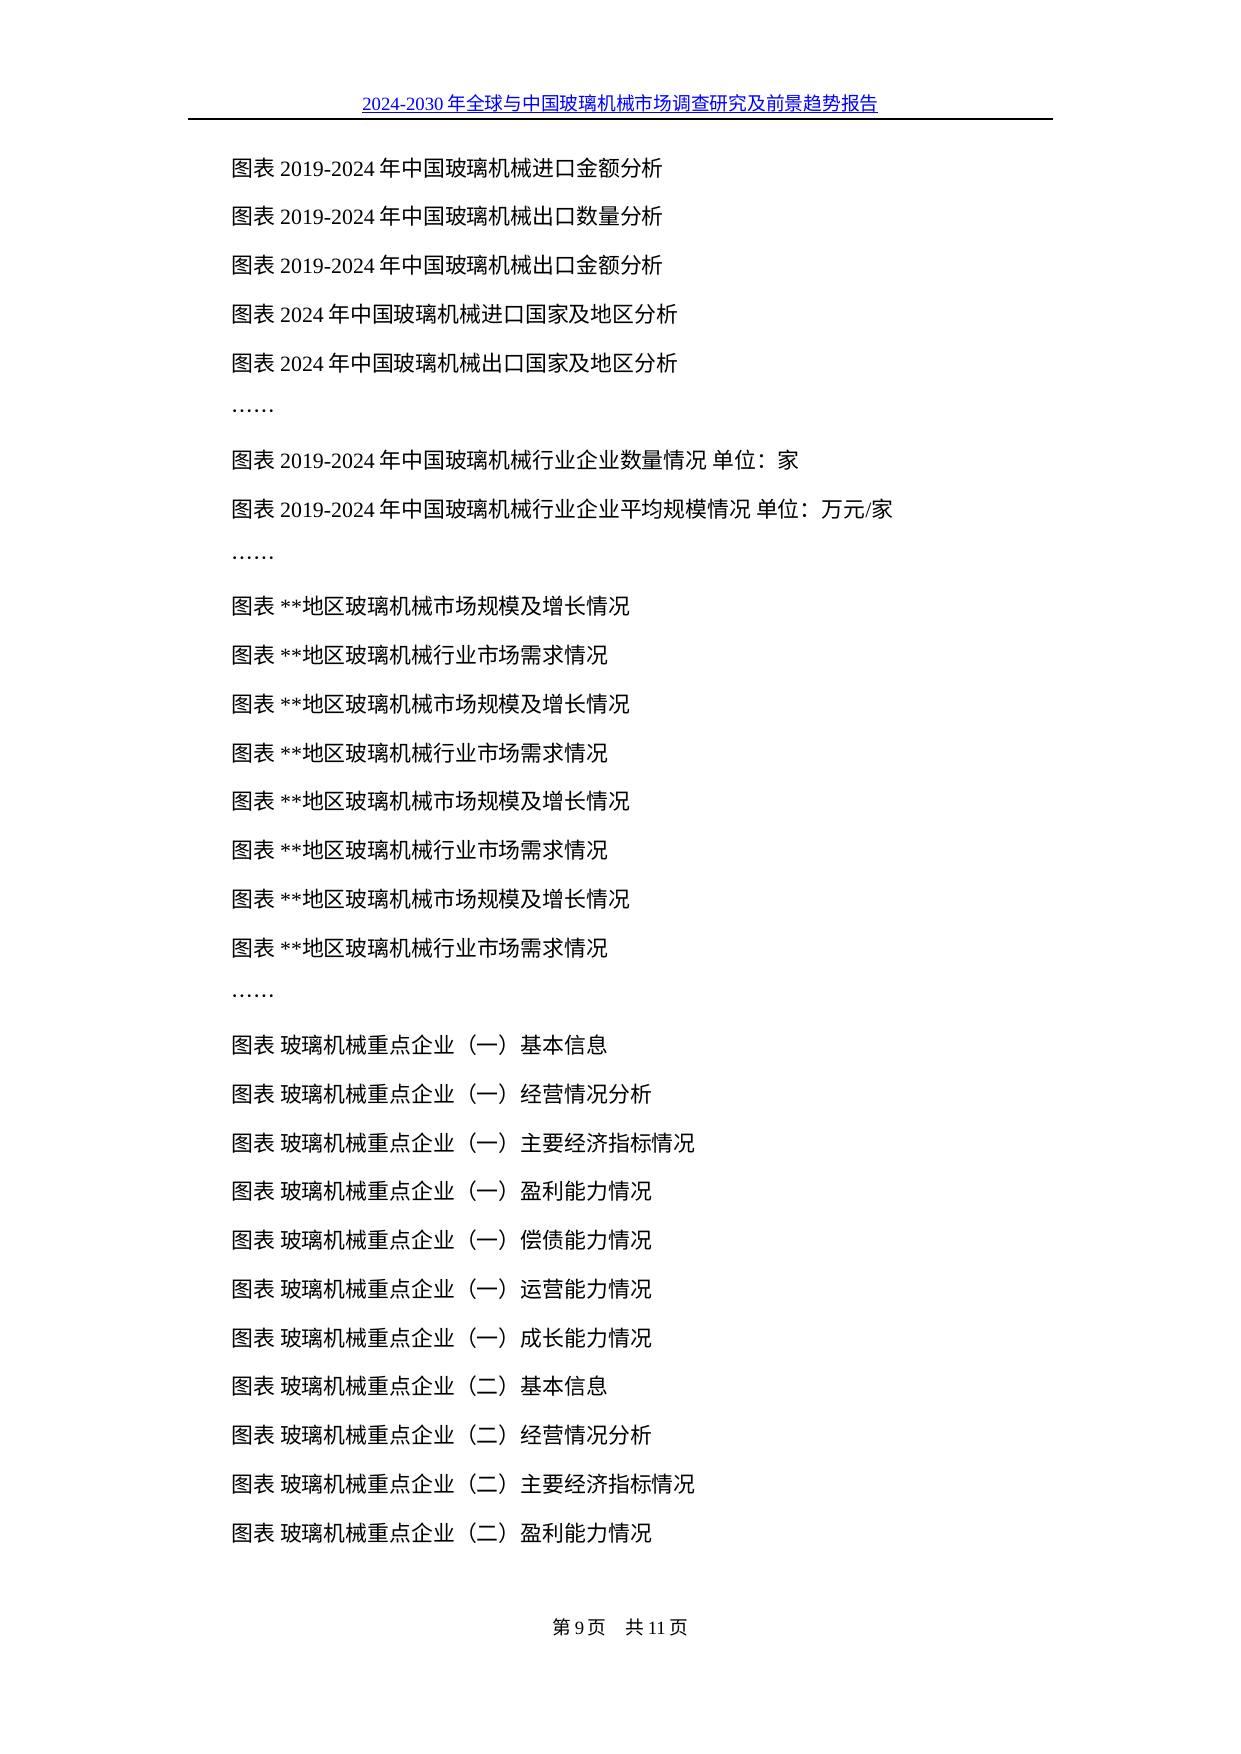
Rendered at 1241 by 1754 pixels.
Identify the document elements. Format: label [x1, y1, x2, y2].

text [187, 150, 1053, 1548]
